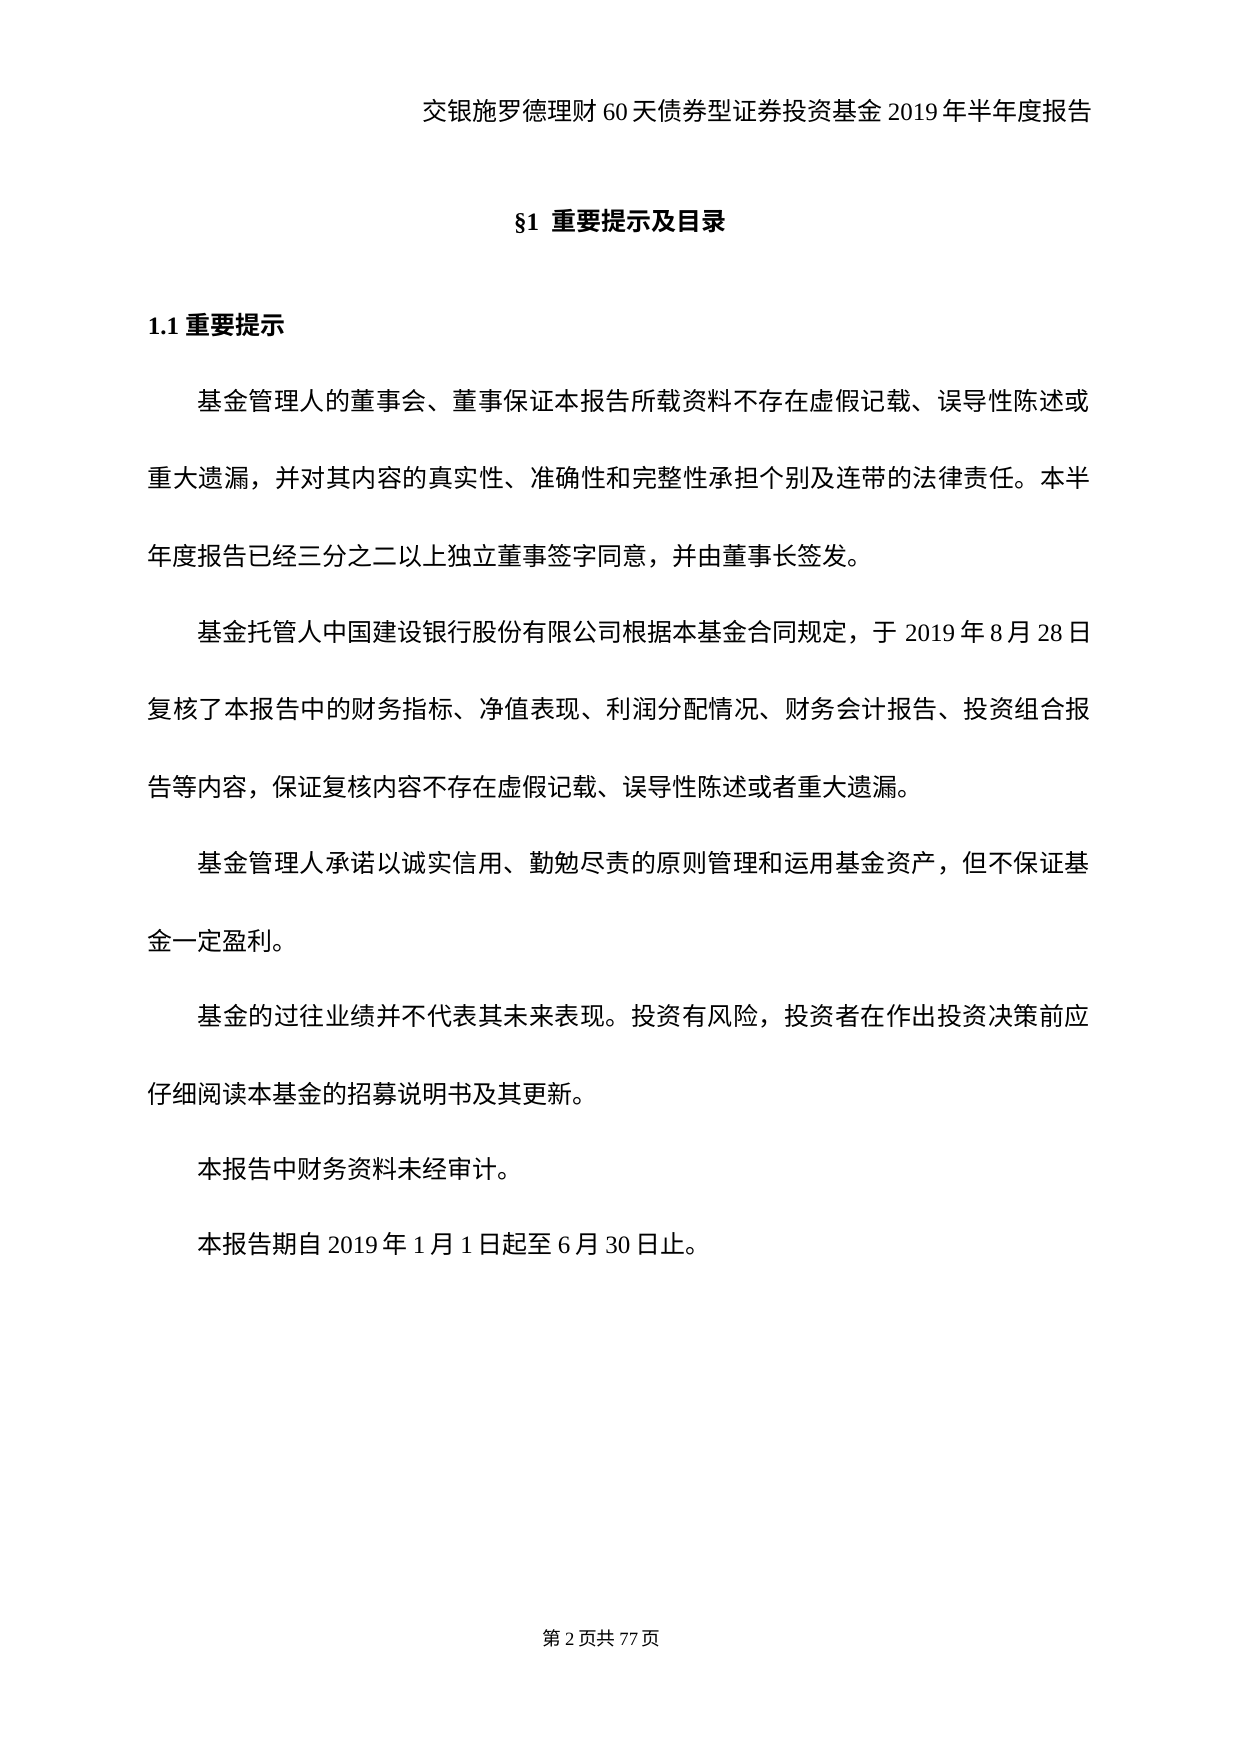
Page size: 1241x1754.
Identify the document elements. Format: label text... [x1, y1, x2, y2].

text 本报告中财务资料未经审计。 [148, 1135, 1092, 1200]
text 本报告期自2019年1月1日起至6月30日止。 [148, 1210, 1092, 1275]
subtitle §1 重要提示及目录 [148, 187, 1092, 252]
text 基金的过往业绩并不代表其未来表现。投资有风险，投资者在作出投资决策前应仔细阅读本基金的招募说明书及其更新。 [148, 982, 1092, 1125]
text 基金托管人中国建设银行股份有限公司根据本基金合同规定，于2019年8月28日复核了本报告中的财务指标、净值表现、利润分配情况、财务会计报告、投资组合报告等内容，保证复核内容不存在虚假记载、误导性陈述或者重大遗漏。 [148, 598, 1092, 818]
text 基金管理人的董事会、董事保证本报告所载资料不存在虚假记载、误导性陈述或重大遗漏，并对其内容的真实性、准确性和完整性承担个别及连带的法律责任。本半年度报告已经三分之二以上独立董事签字同意，并由董事长签发。 [148, 367, 1092, 587]
text 基金管理人承诺以诚实信用、勤勉尽责的原则管理和运用基金资产，但不保证基金一定盈利。 [148, 829, 1092, 972]
subtitle 1.1 重要提示 [148, 291, 1092, 356]
